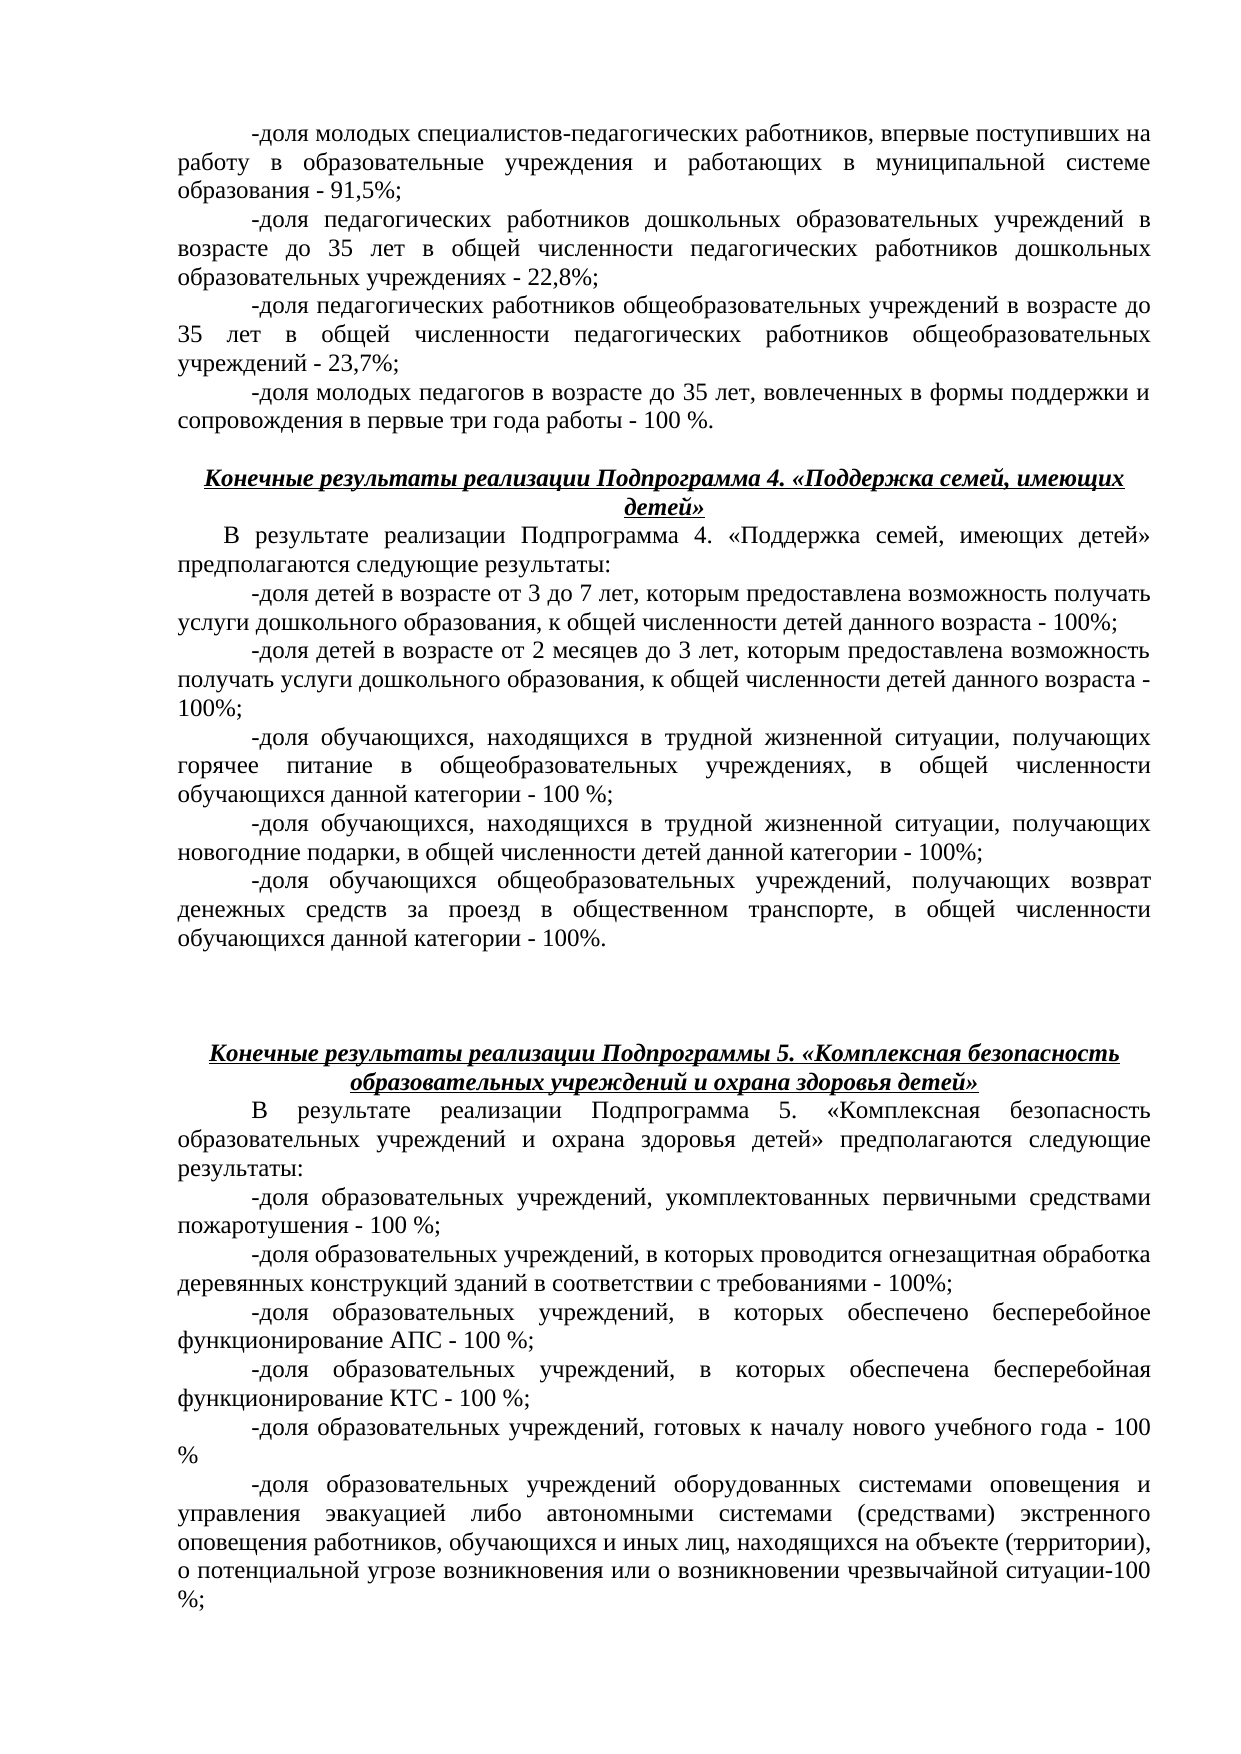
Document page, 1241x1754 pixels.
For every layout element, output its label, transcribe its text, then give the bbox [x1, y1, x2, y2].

text -доля педагогических работников общеобразовательных учреждений в возрасте до 35 лет в общей численности педагогических работников общеобразовательных учреждений - 23,7%; [177, 291, 1152, 377]
text -доля образовательных учреждений, укомплектованных первичными средствами пожаротушения - 100 %; [177, 1182, 1152, 1239]
text -доля обучающихся, находящихся в трудной жизненной ситуации, получающих новогодние подарки, в общей численности детей данной категории - 100%; [177, 808, 1152, 866]
text В результате реализации Подпрограмма 5. «Комплексная безопасность образовательных учреждений и охрана здоровья детей» предполагаются следующие результаты: [177, 1096, 1152, 1182]
text -доля образовательных учреждений, в которых обеспечено бесперебойное функционирование АПС - 100 %; [177, 1297, 1152, 1354]
text -доля молодых специалистов-педагогических работников, впервые поступивших на работу в образовательные учреждения и работающих в муниципальной системе образования - 91,5%; [177, 118, 1152, 204]
text -доля обучающихся, находящихся в трудной жизненной ситуации, получающих горячее питание в общеобразовательных учреждениях, в общей численности обучающихся данной категории - 100 %; [177, 722, 1152, 808]
text -доля детей в возрасте от 3 до 7 лет, которым предоставлена возможность получать услуги дошкольного образования, к общей численности детей данного возраста - 100%; [177, 578, 1152, 636]
text -доля образовательных учреждений, в которых проводится огнезащитная обработка деревянных конструкций зданий в соответствии с требованиями - 100%; [177, 1239, 1152, 1297]
text Конечные результаты реализации Подпрограммы 5. «Комплексная безопасность образовательных учреждений и охрана здоровья детей» [177, 1038, 1152, 1096]
text -доля образовательных учреждений, в которых обеспечена бесперебойная функционирование КТС - 100 %; [177, 1354, 1152, 1412]
text -доля детей в возрасте от 2 месяцев до 3 лет, которым предоставлена возможность получать услуги дошкольного образования, к общей численности детей данного возраста - 100%; [177, 636, 1152, 722]
text В результате реализации Подпрограмма 4. «Поддержка семей, имеющих детей» предполагаются следующие результаты: [177, 521, 1152, 578]
text -доля обучающихся общеобразовательных учреждений, получающих возврат денежных средств за проезд в общественном транспорте, в общей численности обучающихся данной категории - 100%. [177, 866, 1152, 952]
text -доля образовательных учреждений оборудованных системами оповещения и управления эвакуацией либо автономными системами (средствами) экстренного оповещения работников, обучающихся и иных лиц, находящихся на объекте (территории), о потенциальной угрозе возникновения или о возникновении чрезвычайной ситуации-100 %; [177, 1469, 1152, 1613]
text -доля педагогических работников дошкольных образовательных учреждений в возрасте до 35 лет в общей численности педагогических работников дошкольных образовательных учреждениях - 22,8%; [177, 204, 1152, 291]
text -доля образовательных учреждений, готовых к началу нового учебного года - 100 % [177, 1412, 1152, 1469]
text Конечные результаты реализации Подпрограмма 4. «Поддержка семей, имеющих детей» [177, 463, 1152, 521]
text -доля молодых педагогов в возрасте до 35 лет, вовлеченных в формы поддержки и сопровождения в первые три года работы - 100 %. [177, 377, 1152, 434]
